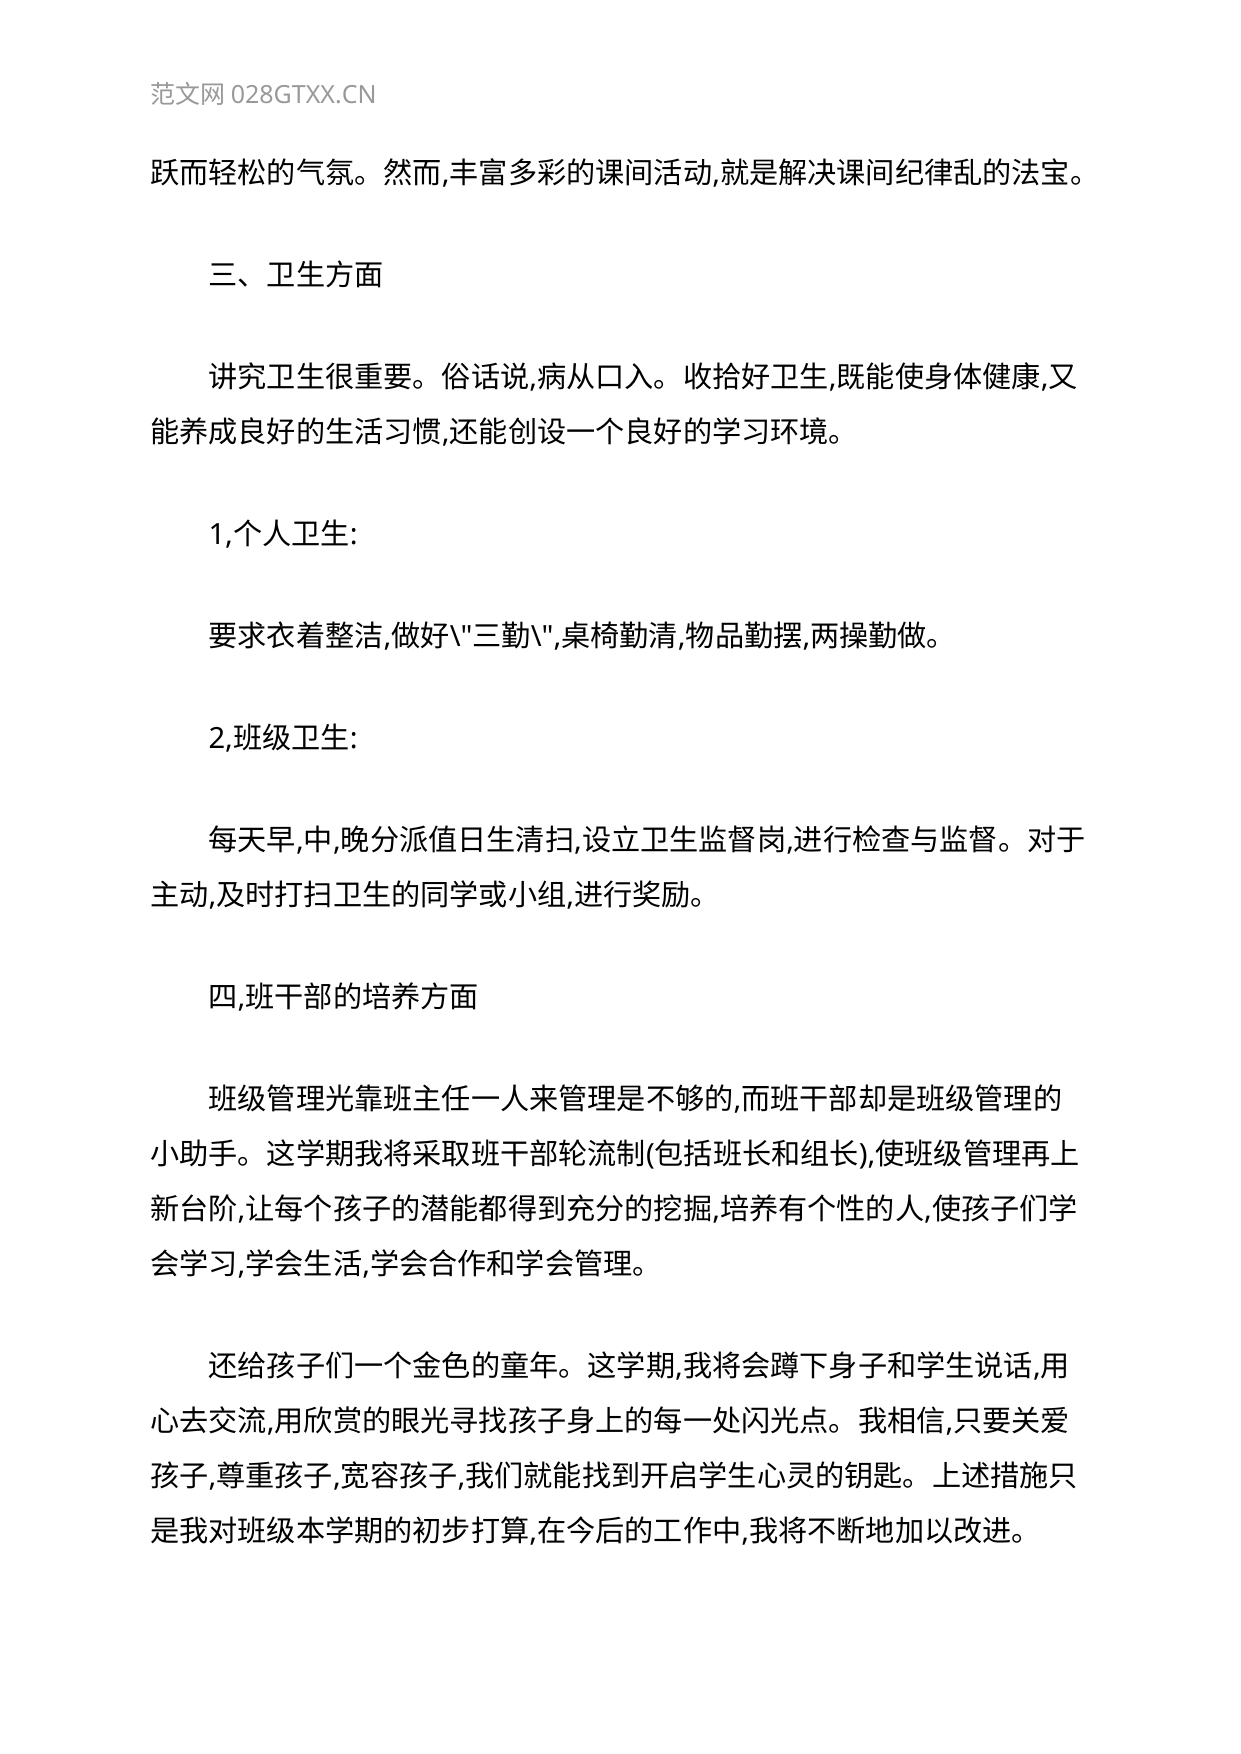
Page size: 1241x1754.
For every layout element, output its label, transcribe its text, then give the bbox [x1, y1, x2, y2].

text 每天早,中,晚分派值日生清扫,设立卫生监督岗,进行检查与监督。对于主动,及时打扫卫生的同学或小组,进行奖励。 [150, 817, 1090, 914]
text 2,班级卫生: [150, 715, 1090, 757]
text 三、卫生方面 [150, 252, 1090, 294]
text 四,班干部的培养方面 [150, 974, 1090, 1016]
text 要求衣着整洁,做好\"三勤\",桌椅勤清,物品勤摆,两操勤做。 [150, 613, 1090, 655]
text 1,个人卫生: [150, 511, 1090, 553]
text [150, 150, 1090, 192]
text 班级管理光靠班主任一人来管理是不够的,而班干部却是班级管理的小助手。这学期我将采取班干部轮流制(包括班长和组长),使班级管理再上新台阶,让每个孩子的潜能都得到充分的挖掘,培养有个性的人,使孩子们学会学习,学会生活,学会合作和学会管理。 [150, 1076, 1090, 1283]
text 还给孩子们一个金色的童年。这学期,我将会蹲下身子和学生说话,用心去交流,用欣赏的眼光寻找孩子身上的每一处闪光点。我相信,只要关爱孩子,尊重孩子,宽容孩子,我们就能找到开启学生心灵的钥匙。上述措施只是我对班级本学期的初步打算,在今后的工作中,我将不断地加以改进。 [150, 1343, 1090, 1550]
text 讲究卫生很重要。俗话说,病从口入。收拾好卫生,既能使身体健康,又能养成良好的生活习惯,还能创设一个良好的学习环境。 [150, 354, 1090, 451]
